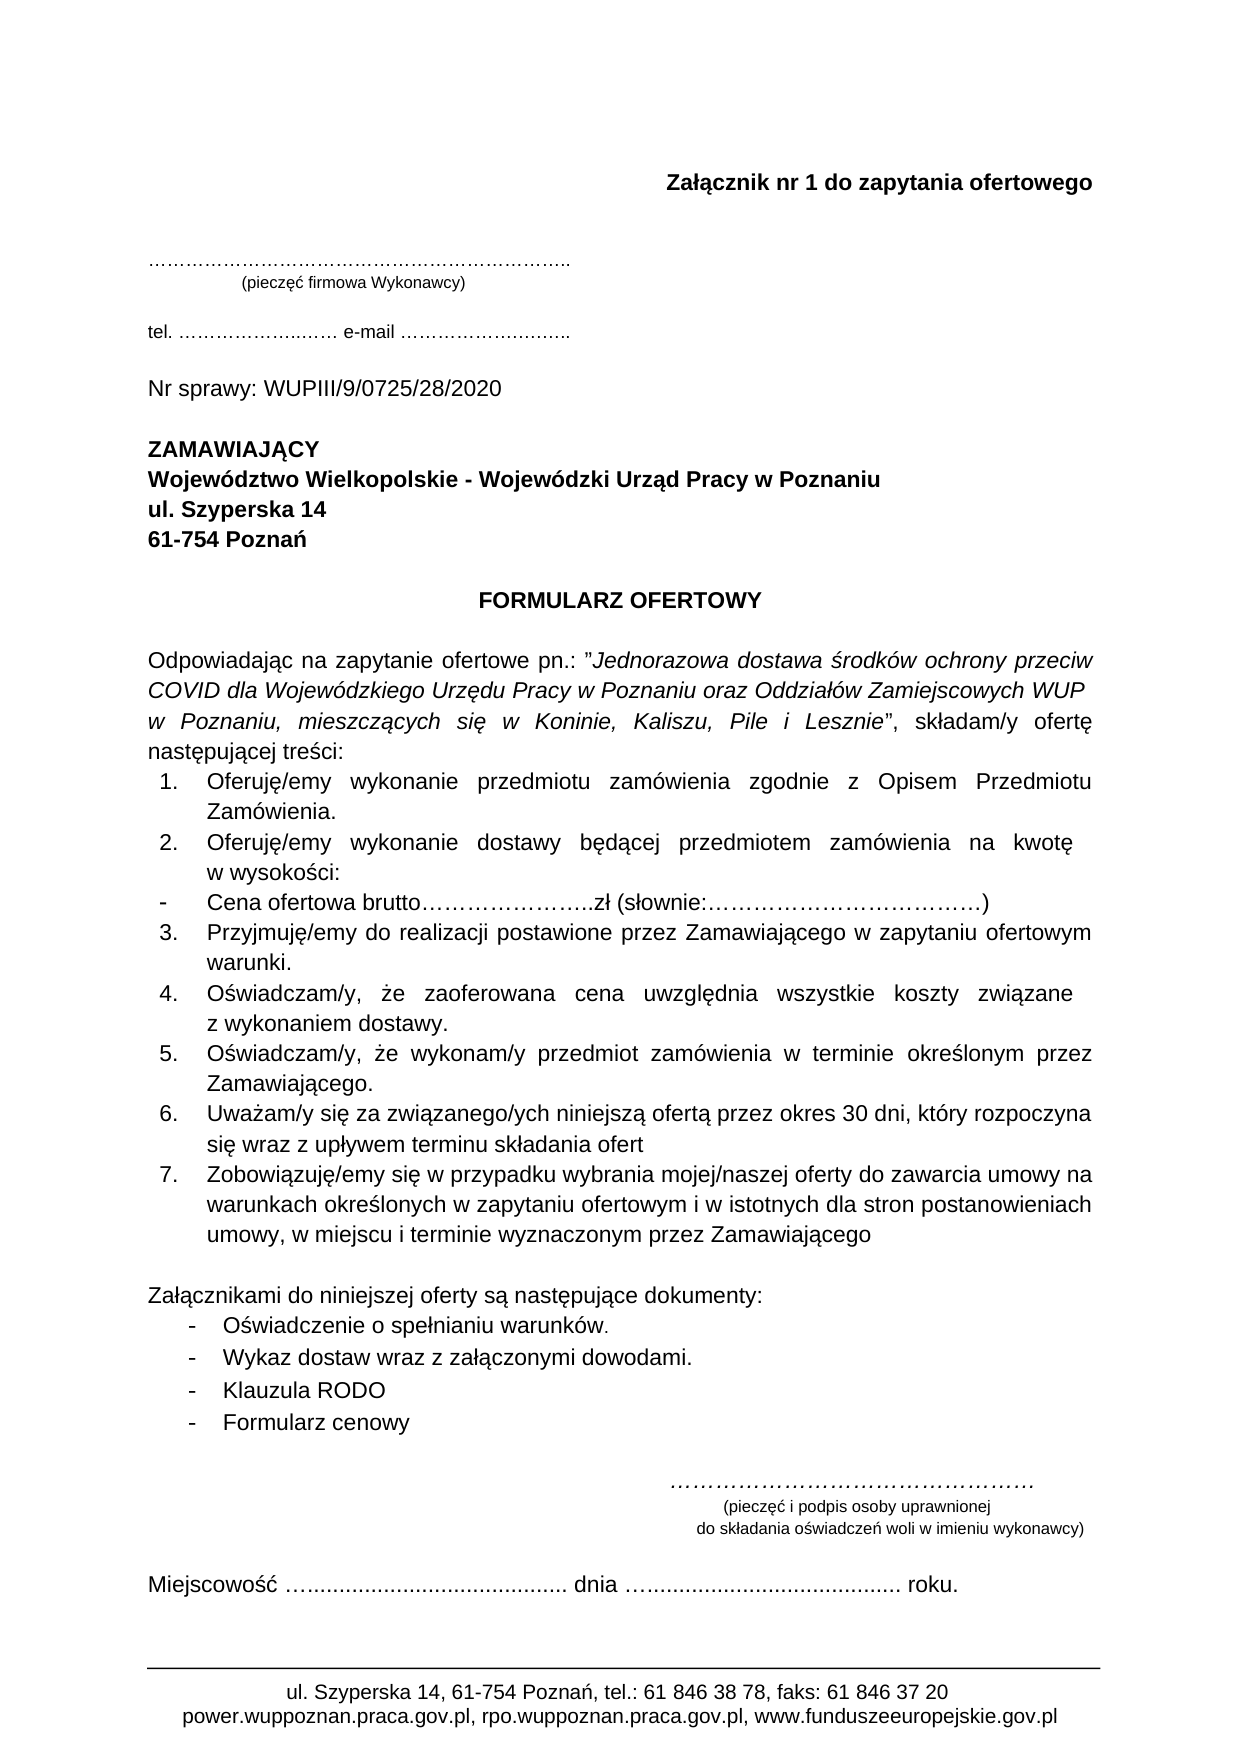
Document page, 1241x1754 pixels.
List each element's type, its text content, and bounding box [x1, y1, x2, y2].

list Formularz cenowy [185, 1409, 1093, 1438]
text Odpowiadając na zapytanie ofertowe pn.: ”Jednorazowa dostawa środków ochrony przeciw COVID dla Wojewódzkiego Urzędu Pracy w Poznaniu oraz Oddziałów Zamiejscowych WUP w Poznaniu, mieszczących się w Koninie, Kaliszu, Pile i Lesznie”, składam/y ofertę następującej treści: [148, 647, 1093, 764]
text FORMULARZ OFERTOWY [148, 587, 1093, 613]
text Nr sprawy: WUPIII/9/0725/28/2020 [148, 375, 1093, 402]
list Zobowiązuję/emy się w przypadku wybrania mojej/naszej oferty do zawarcia umowy na warunkach określonych w zapytaniu ofertowym i w istotnych dla stron postanowieniach umowy, w miejscu i terminie wyznaczonym przez Zamawiającego [159, 1161, 1093, 1248]
text ZAMAWIAJĄCY [148, 436, 1093, 462]
text (pieczęć i podpis osoby uprawnionej do składania oświadczeń woli w imieniu wykonawcy) [148, 1497, 1093, 1538]
list Klauzula RODO [185, 1377, 1093, 1405]
text tel. ………………..…… e-mail ……………….….….. [148, 320, 1093, 342]
list Cena ofertowa brutto…………………..zł (słownie:………………………………) [159, 889, 1093, 915]
list Oferuję/emy wykonanie dostawy będącej przedmiotem zamówienia na kwotę w wysokości: [159, 828, 1093, 885]
list Oświadczam/y, że zaoferowana cena uwzględnia wszystkie koszty związane z wykonaniem dostawy. [159, 979, 1093, 1036]
text Załącznik nr 1 do zapytania ofertowego [148, 169, 1093, 195]
text (pieczęć firmowa Wykonawcy) [148, 273, 1093, 292]
list Wykaz dostaw wraz z załączonymi dowodami. [185, 1344, 1093, 1373]
list Przyjmuję/emy do realizacji postawione przez Zamawiającego w zapytaniu ofertowym warunki. [159, 919, 1093, 976]
list Oferuję/emy wykonanie przedmiotu zamówienia zgodnie z Opisem Przedmiotu Zamówienia. [159, 768, 1093, 825]
text Województwo Wielkopolskie - Wojewódzki Urząd Pracy w Poznaniu [148, 466, 1093, 492]
list Oświadczenie o spełnianiu warunków. [185, 1312, 1093, 1340]
text ………………………………………………………….. [148, 248, 1093, 270]
text ………………………………………… [148, 1467, 1093, 1493]
text Miejscowość …......................................... dnia …........................................ roku. [148, 1571, 1093, 1597]
text Załącznikami do niniejszej oferty są następujące dokumenty: [148, 1282, 1093, 1308]
text 61-754 Poznań [148, 526, 1093, 553]
list Oświadczam/y, że wykonam/y przedmiot zamówienia w terminie określonym przez Zamawiającego. [159, 1040, 1093, 1097]
text ul. Szyperska 14 [148, 496, 1093, 523]
list Uważam/y się za związanego/ych niniejszą ofertą przez okres 30 dni, który rozpoczyna się wraz z upływem terminu składania ofert [159, 1100, 1093, 1157]
